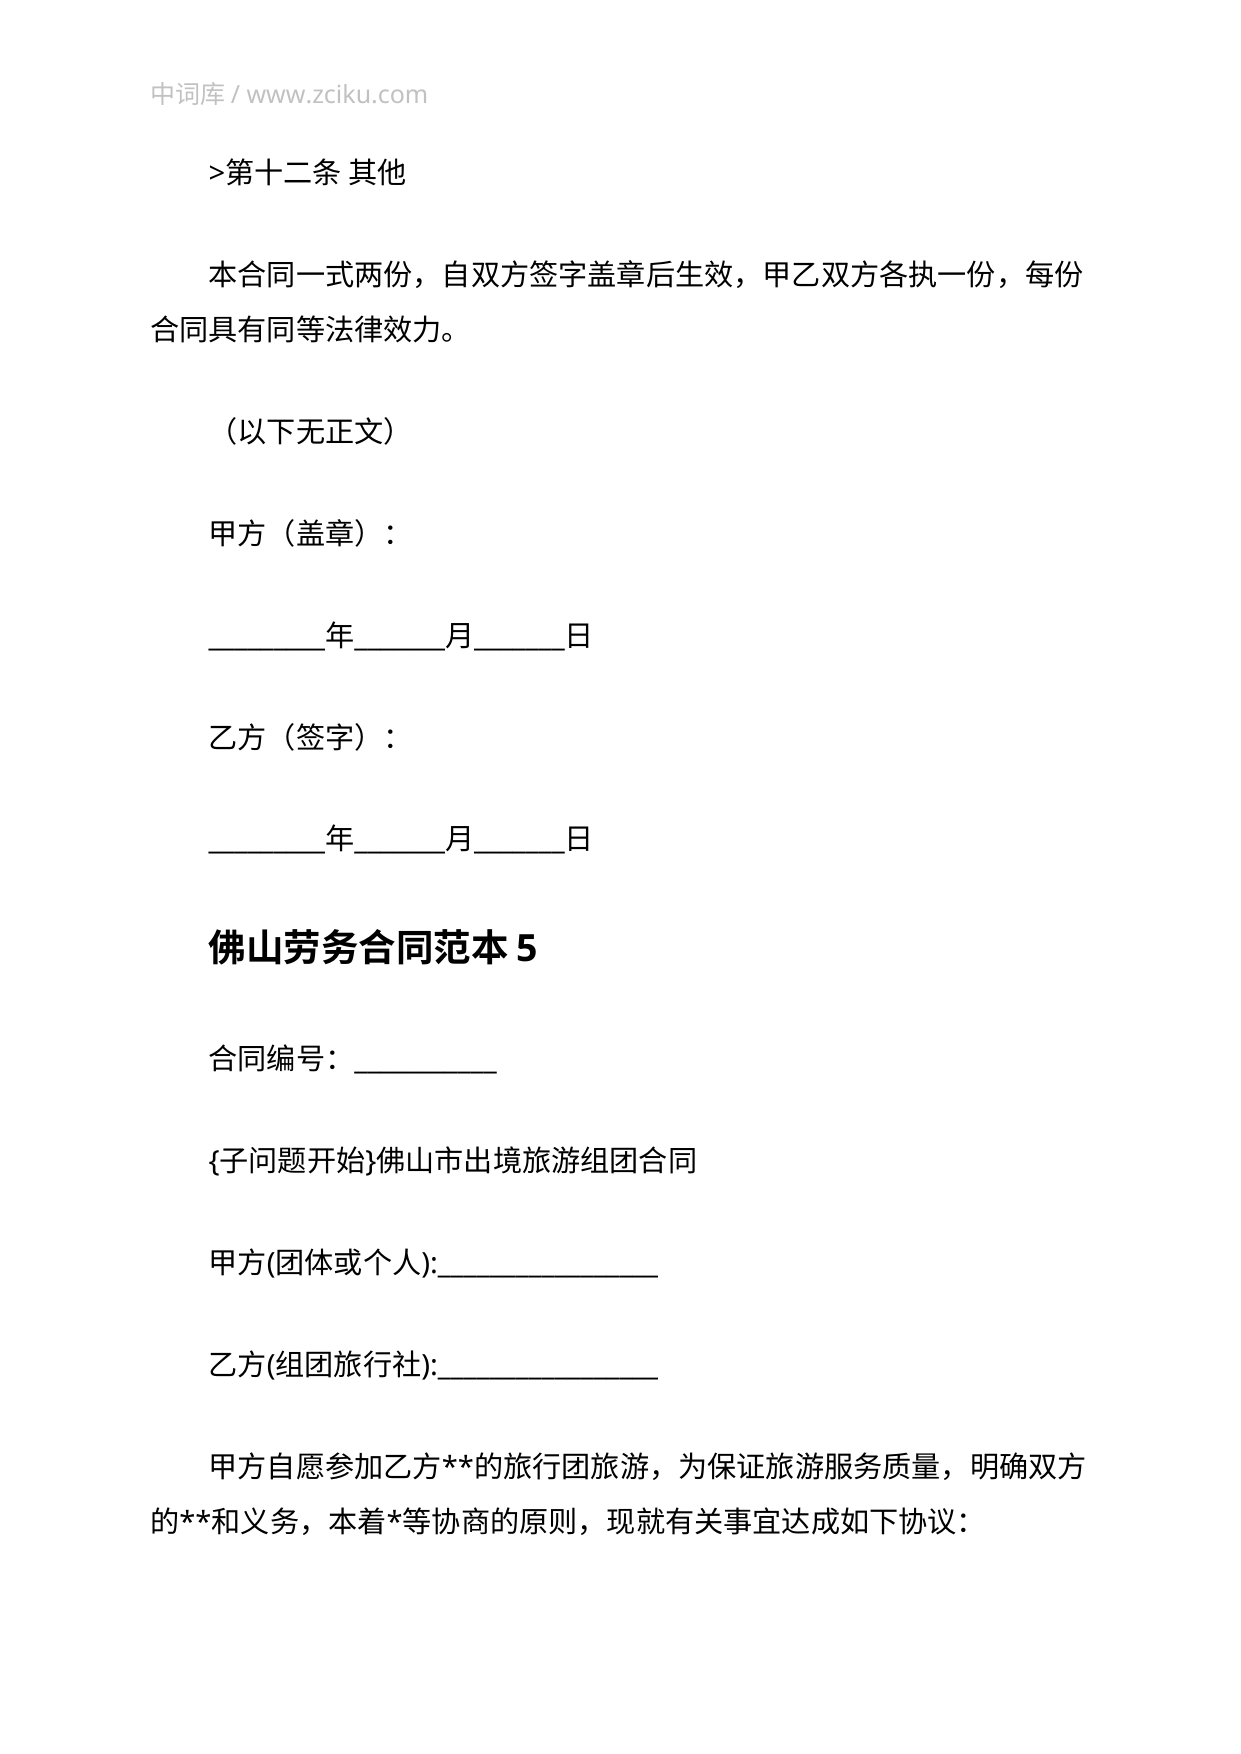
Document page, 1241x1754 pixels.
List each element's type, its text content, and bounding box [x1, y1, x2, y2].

text _________年_______月_______日 [150, 612, 1090, 654]
text 甲方自愿参加乙方**的旅行团旅游，为保证旅游服务质量，明确双方的**和义务，本着*等协商的原则，现就有关事宜达成如下协议： [150, 1443, 1090, 1541]
text 合同编号：___________ [150, 1036, 1090, 1078]
text >第十二条 其他 [150, 150, 1090, 192]
text （以下无正文） [150, 409, 1090, 451]
text _________年_______月_______日 [150, 816, 1090, 858]
text 甲方(团体或个人):_________________ [150, 1239, 1090, 1282]
text {子问题开始}佛山市出境旅游组团合同 [150, 1137, 1090, 1180]
text 佛山劳务合同范本5 [150, 918, 1090, 972]
text 乙方(组团旅行社):_________________ [150, 1341, 1090, 1384]
text 本合同一式两份，自双方签字盖章后生效，甲乙双方各执一份，每份合同具有同等法律效力。 [150, 252, 1090, 349]
text 甲方（盖章）： [150, 510, 1090, 553]
text 乙方（签字）： [150, 714, 1090, 756]
